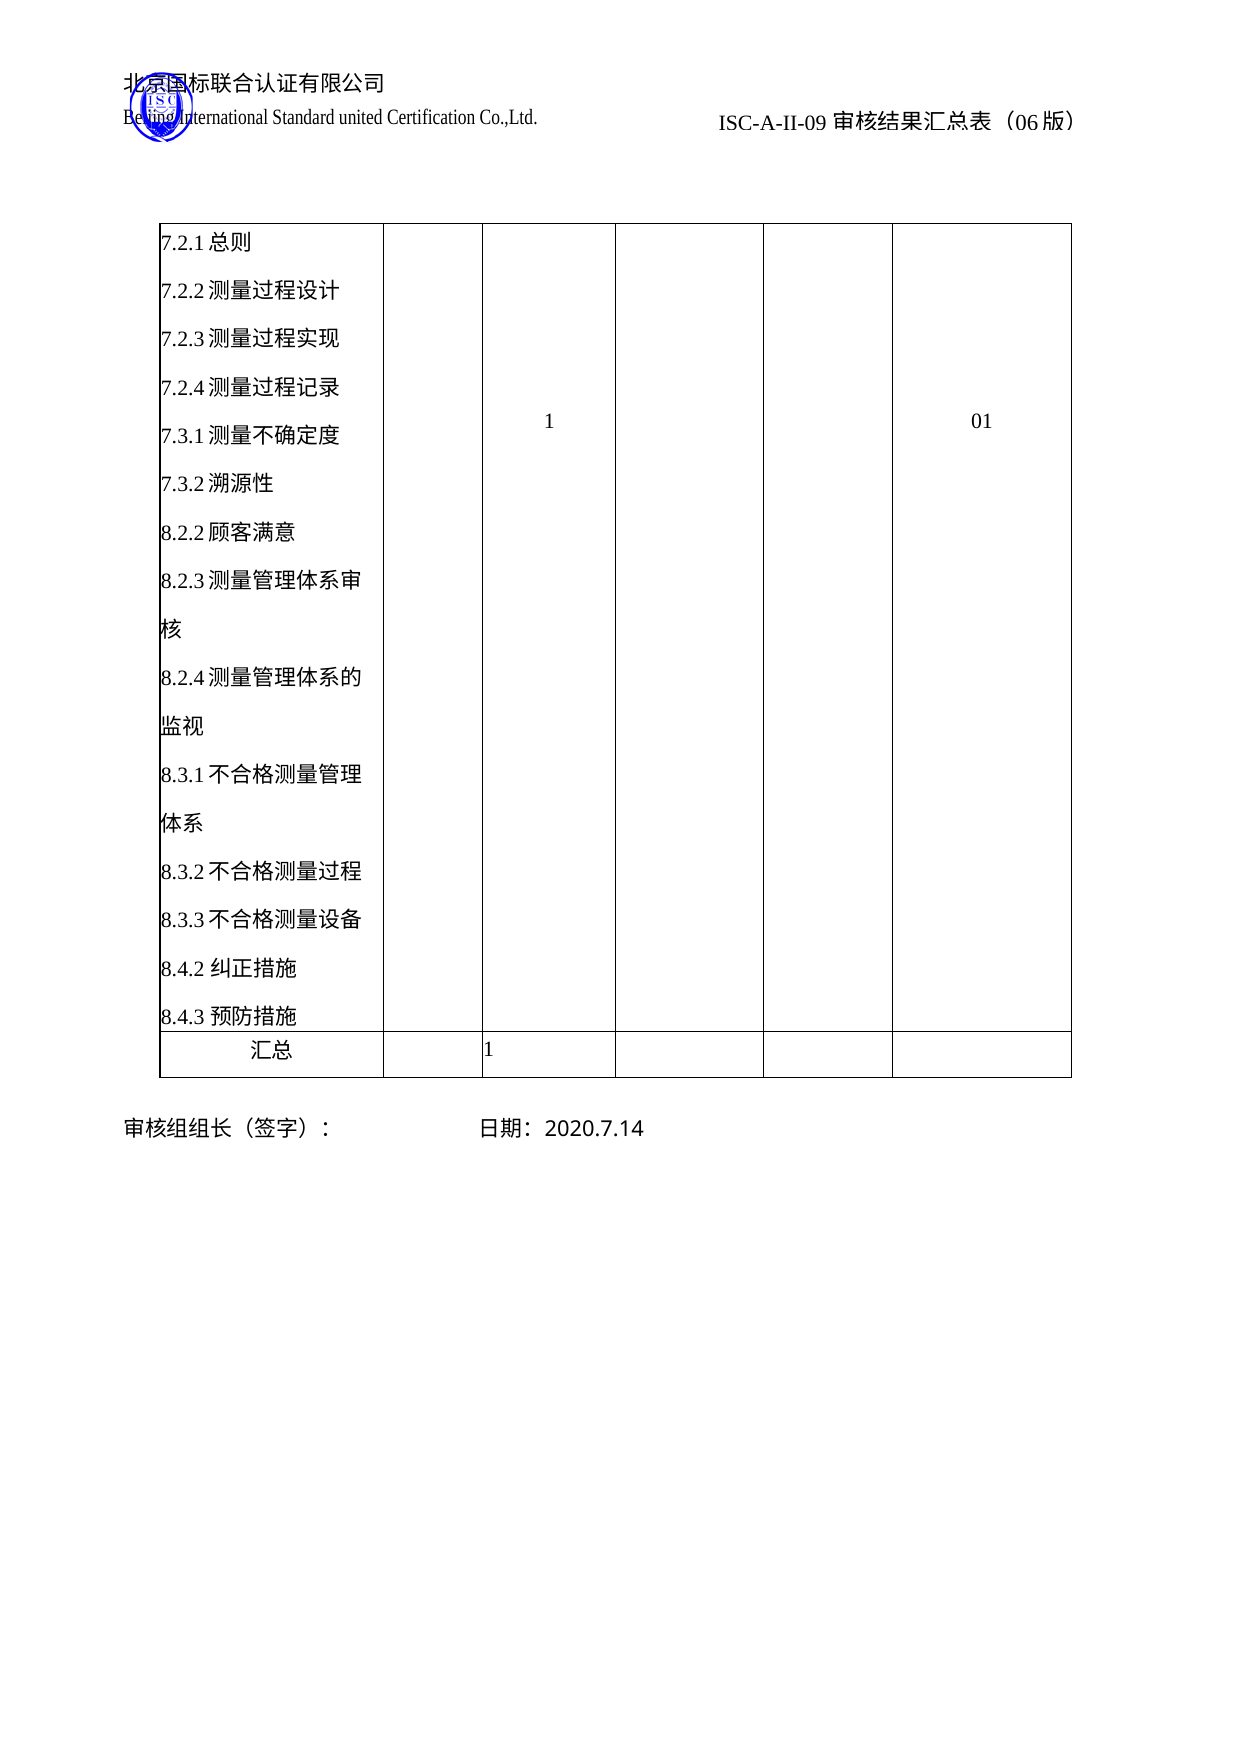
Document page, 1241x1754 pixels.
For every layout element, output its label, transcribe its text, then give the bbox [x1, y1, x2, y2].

text 审核组组长（签字）： 日期：2020.7.14 [123, 1111, 1108, 1143]
table_cell [764, 224, 892, 1031]
table_cell [893, 1032, 1071, 1077]
table_cell 1 [483, 224, 615, 1031]
table_cell 01 [893, 224, 1071, 1031]
table_cell [384, 224, 482, 1031]
table_cell [616, 1032, 763, 1077]
table_cell [764, 1032, 892, 1077]
table_cell [616, 224, 763, 1031]
table_cell 1 [483, 1032, 615, 1077]
table_cell [384, 1032, 482, 1077]
picture [129, 72, 192, 141]
table_cell 汇总 [161, 1032, 383, 1077]
